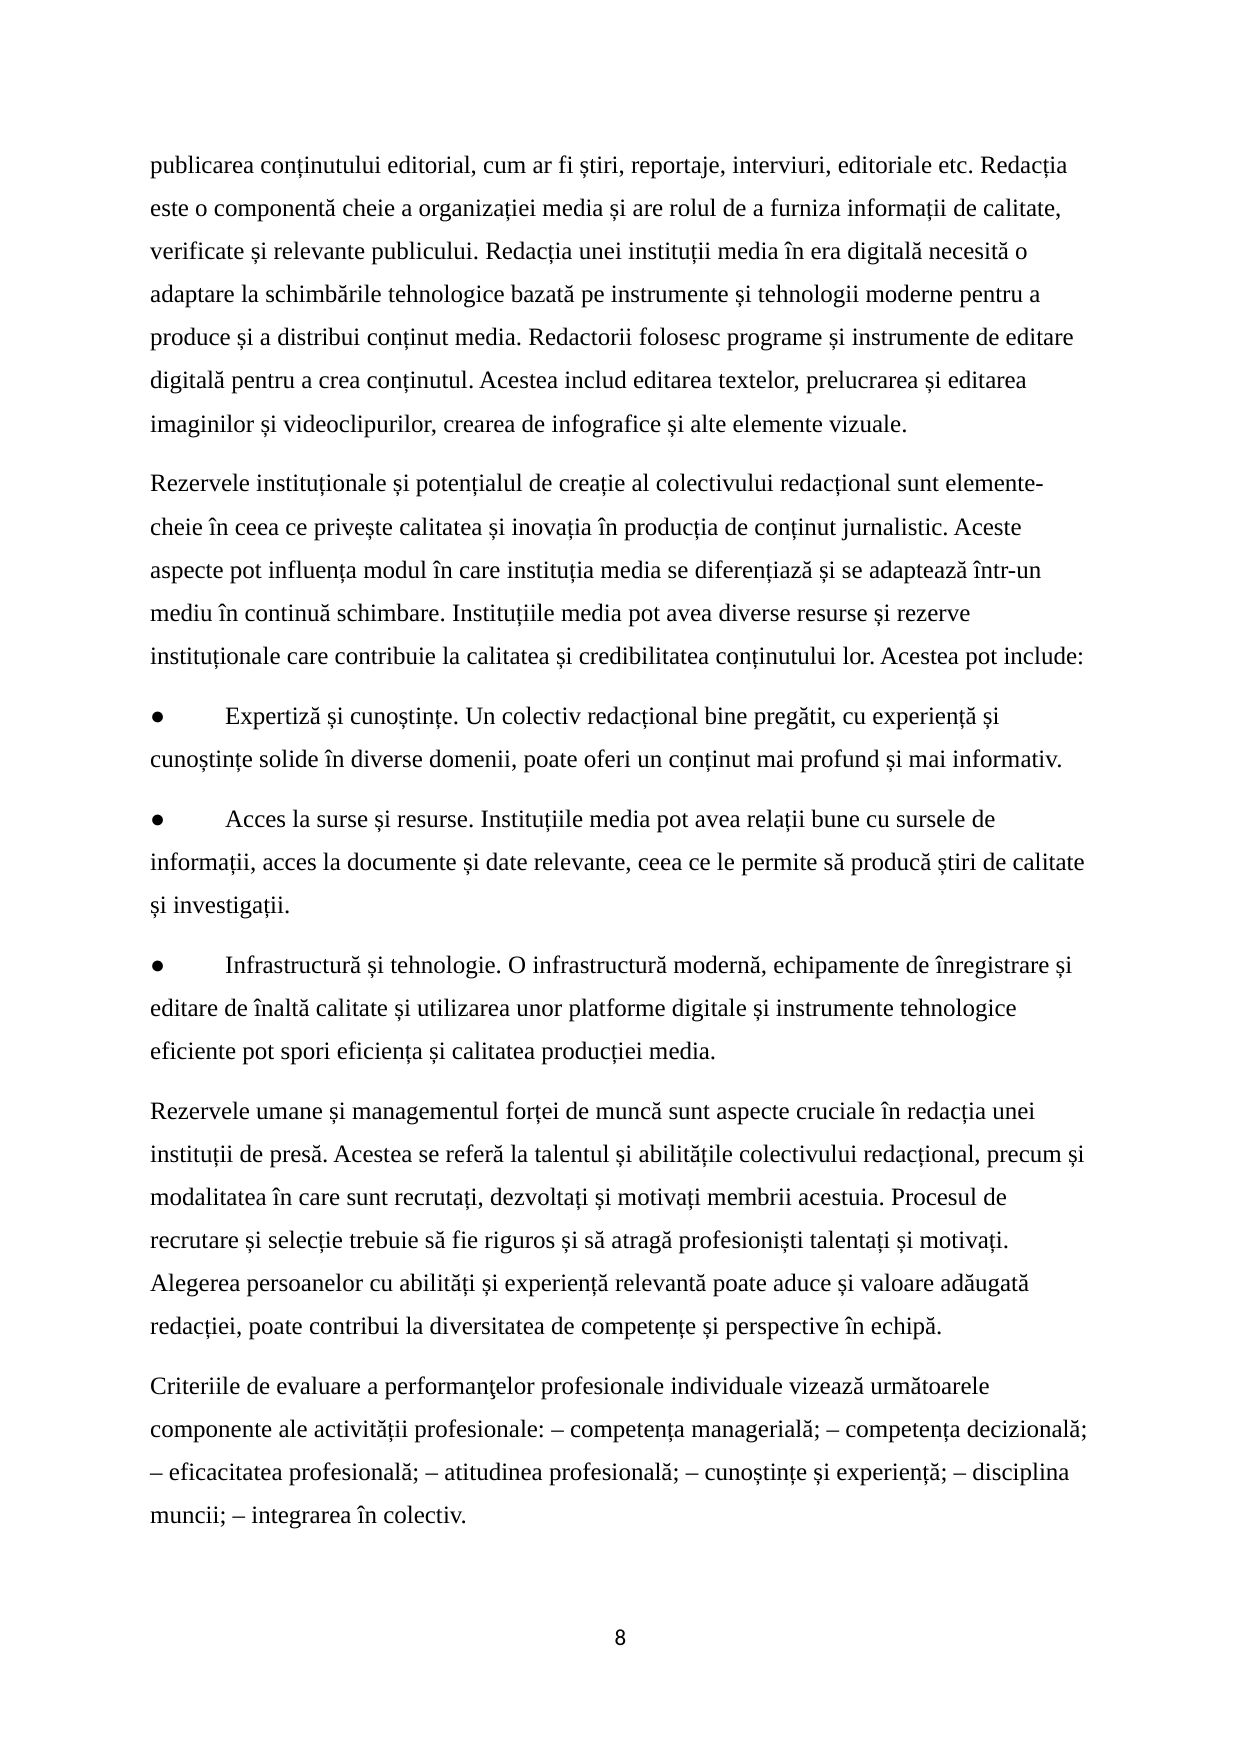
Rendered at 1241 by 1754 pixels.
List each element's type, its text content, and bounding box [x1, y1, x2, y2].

text ● Acces la surse și resurse. Instituțiile media pot avea relații bune cu sursele de informații, acces la documente și date relevante, ceea ce le permite să producă știri de calitate și investigații. [150, 804, 1090, 919]
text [150, 150, 1090, 437]
text ● Infrastructură și tehnologie. O infrastructură modernă, echipamente de înregistrare și editare de înaltă calitate și utilizarea unor platforme digitale și instrumente tehnologice eficiente pot spori eficiența și calitatea producției media. [150, 950, 1090, 1065]
text Rezervele instituționale și potențialul de creație al colectivului redacțional sunt elemente-cheie în ceea ce privește calitatea și inovația în producția de conținut jurnalistic. Aceste aspecte pot influența modul în care instituția media se diferențiază și se adaptează într-un mediu în continuă schimbare. Instituțiile media pot avea diverse resurse și rezerve instituționale care contribuie la calitatea și credibilitatea conținutului lor. Acestea pot include: [150, 468, 1090, 670]
text Rezervele umane și managementul forței de muncă sunt aspecte cruciale în redacția unei instituții de presă. Acestea se referă la talentul și abilitățile colectivului redacțional, precum și modalitatea în care sunt recrutați, dezvoltați și motivați membrii acestuia. Procesul de recrutare și selecție trebuie să fie riguros și să atragă profesioniști talentați și motivați. Alegerea persoanelor cu abilități și experiență relevantă poate aduce și valoare adăugată redacției, poate contribui la diversitatea de competențe și perspective în echipă. [150, 1096, 1090, 1340]
text ● Expertiză și cunoștințe. Un colectiv redacțional bine pregătit, cu experiență și cunoștințe solide în diverse domenii, poate oferi un conținut mai profund și mai informativ. [150, 701, 1090, 773]
text Criteriile de evaluare a performanţelor profesionale individuale vizează următoarele componente ale activității profesionale: – competența managerială; – competența decizională; – eficacitatea profesională; – atitudinea profesională; – cunoștințe și experiență; – disciplina muncii; – integrarea în colectiv. [150, 1371, 1090, 1529]
